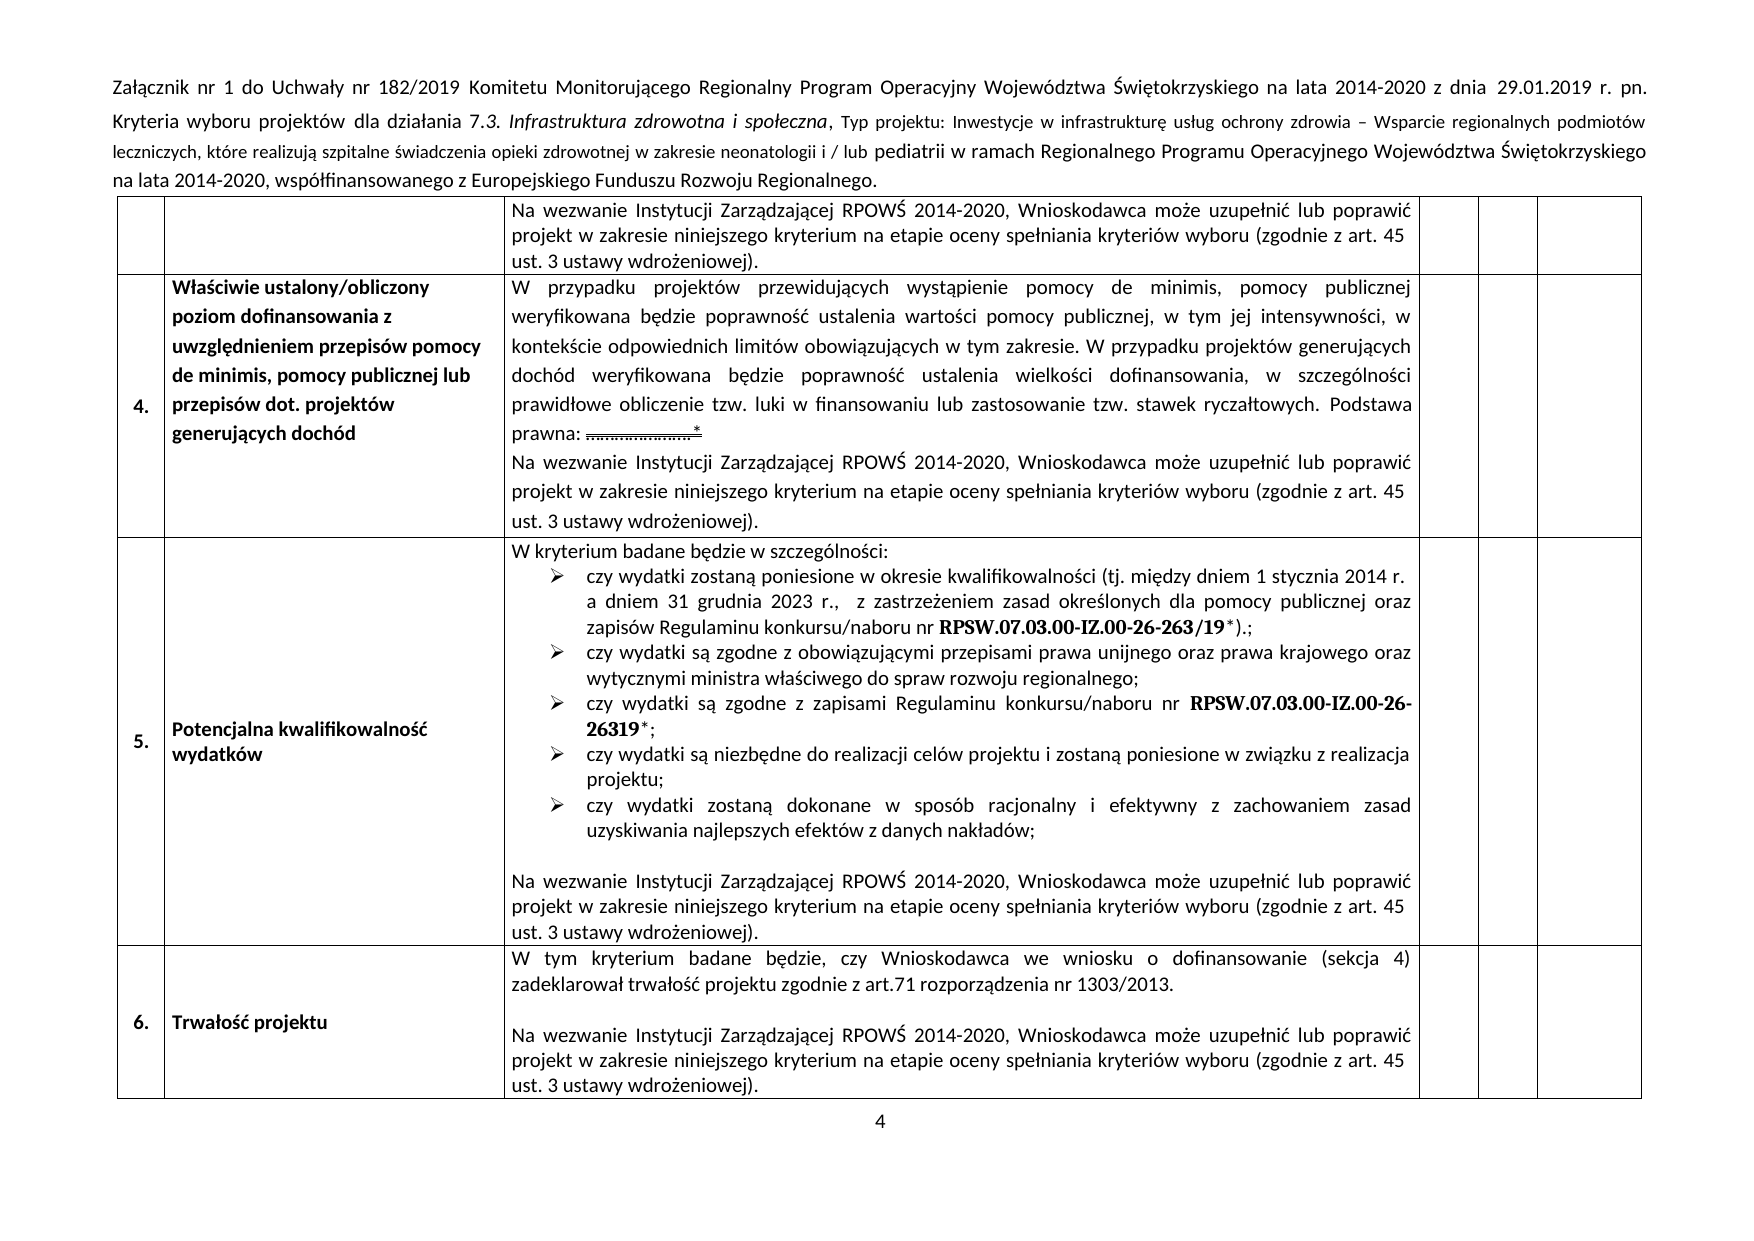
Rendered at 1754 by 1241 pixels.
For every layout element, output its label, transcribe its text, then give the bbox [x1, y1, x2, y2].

table_cell 3. [118, 197, 164, 273]
table_cell [1479, 538, 1537, 944]
table_cell Potencjalna kwalifikowalność wydatków [165, 538, 504, 944]
table_cell Trwałość projektu [165, 946, 504, 1098]
table_cell [1420, 538, 1478, 944]
table_cell [1420, 946, 1478, 1098]
table_cell [1538, 946, 1641, 1098]
table_cell [1420, 275, 1478, 537]
table_cell [1420, 197, 1478, 273]
table_cell 5. [118, 538, 164, 944]
table_cell W kryterium badane będzie w szczególności: czy wydatki zostaną poniesione w okresie kwalifikowalności (tj. między dniem 1 stycznia 2014 r. a dniem 31 grudnia 2023 r., z zastrzeżeniem zasad określonych dla pomocy publicznej oraz zapisów Regulaminu konkursu/naboru nr RPSW.07.03.00-IZ.00-26-263/19*).; czy wydatki są zgodne z obowiązującymi przepisami prawa unijnego oraz prawa krajowego oraz wytycznymi ministra właściwego do spraw rozwoju regionalnego; czy wydatki są zgodne z zapisami Regulaminu konkursu/naboru nr RPSW.07.03.00-IZ.00-26-26319*; czy wydatki są niezbędne do realizacji celów projektu i zostaną poniesione w związku z realizacja projektu; czy wydatki zostaną dokonane w sposób racjonalny i efektywny z zachowaniem zasad uzyskiwania najlepszych efektów z danych nakładów; Na wezwanie Instytucji Zarządzającej RPOWŚ 2014-2020, Wnioskodawca może uzupełnić lub poprawić projekt w zakresie niniejszego kryterium na etapie oceny spełniania kryteriów wyboru (zgodnie z art. 45 ust. 3 ustawy wdrożeniowej). [505, 538, 1419, 944]
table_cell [165, 197, 504, 273]
table_cell [1479, 946, 1537, 1098]
table_cell W przypadku projektów przewidujących wystąpienie pomocy de minimis, pomocy publicznej weryfikowana będzie poprawność ustalenia wartości pomocy publicznej, w tym jej intensywności, w kontekście odpowiednich limitów obowiązujących w tym zakresie. W przypadku projektów generujących dochód weryfikowana będzie poprawność ustalenia wielkości dofinansowania, w szczególności prawidłowe obliczenie tzw. luki w finansowaniu lub zastosowanie tzw. stawek ryczałtowych. Podstawa prawna: ………………….* Na wezwanie Instytucji Zarządzającej RPOWŚ 2014-2020, Wnioskodawca może uzupełnić lub poprawić projekt w zakresie niniejszego kryterium na etapie oceny spełniania kryteriów wyboru (zgodnie z art. 45 ust. 3 ustawy wdrożeniowej). [505, 275, 1419, 537]
table_cell [1479, 275, 1537, 537]
table_cell 6. [118, 946, 164, 1098]
table_cell [1538, 538, 1641, 944]
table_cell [505, 197, 1419, 273]
table_cell W tym kryterium badane będzie, czy Wnioskodawca we wniosku o dofinansowanie (sekcja 4) zadeklarował trwałość projektu zgodnie z art.71 rozporządzenia nr 1303/2013. Na wezwanie Instytucji Zarządzającej RPOWŚ 2014-2020, Wnioskodawca może uzupełnić lub poprawić projekt w zakresie niniejszego kryterium na etapie oceny spełniania kryteriów wyboru (zgodnie z art. 45 ust. 3 ustawy wdrożeniowej). [505, 946, 1419, 1098]
table_cell [1538, 275, 1641, 537]
table_cell [1538, 197, 1641, 273]
table_cell 4. [118, 275, 164, 537]
table_cell Właściwie ustalony/obliczony poziom dofinansowania z uwzględnieniem przepisów pomocy de minimis, pomocy publicznej lub przepisów dot. projektów generujących dochód [165, 275, 504, 537]
table_cell [1479, 197, 1537, 273]
